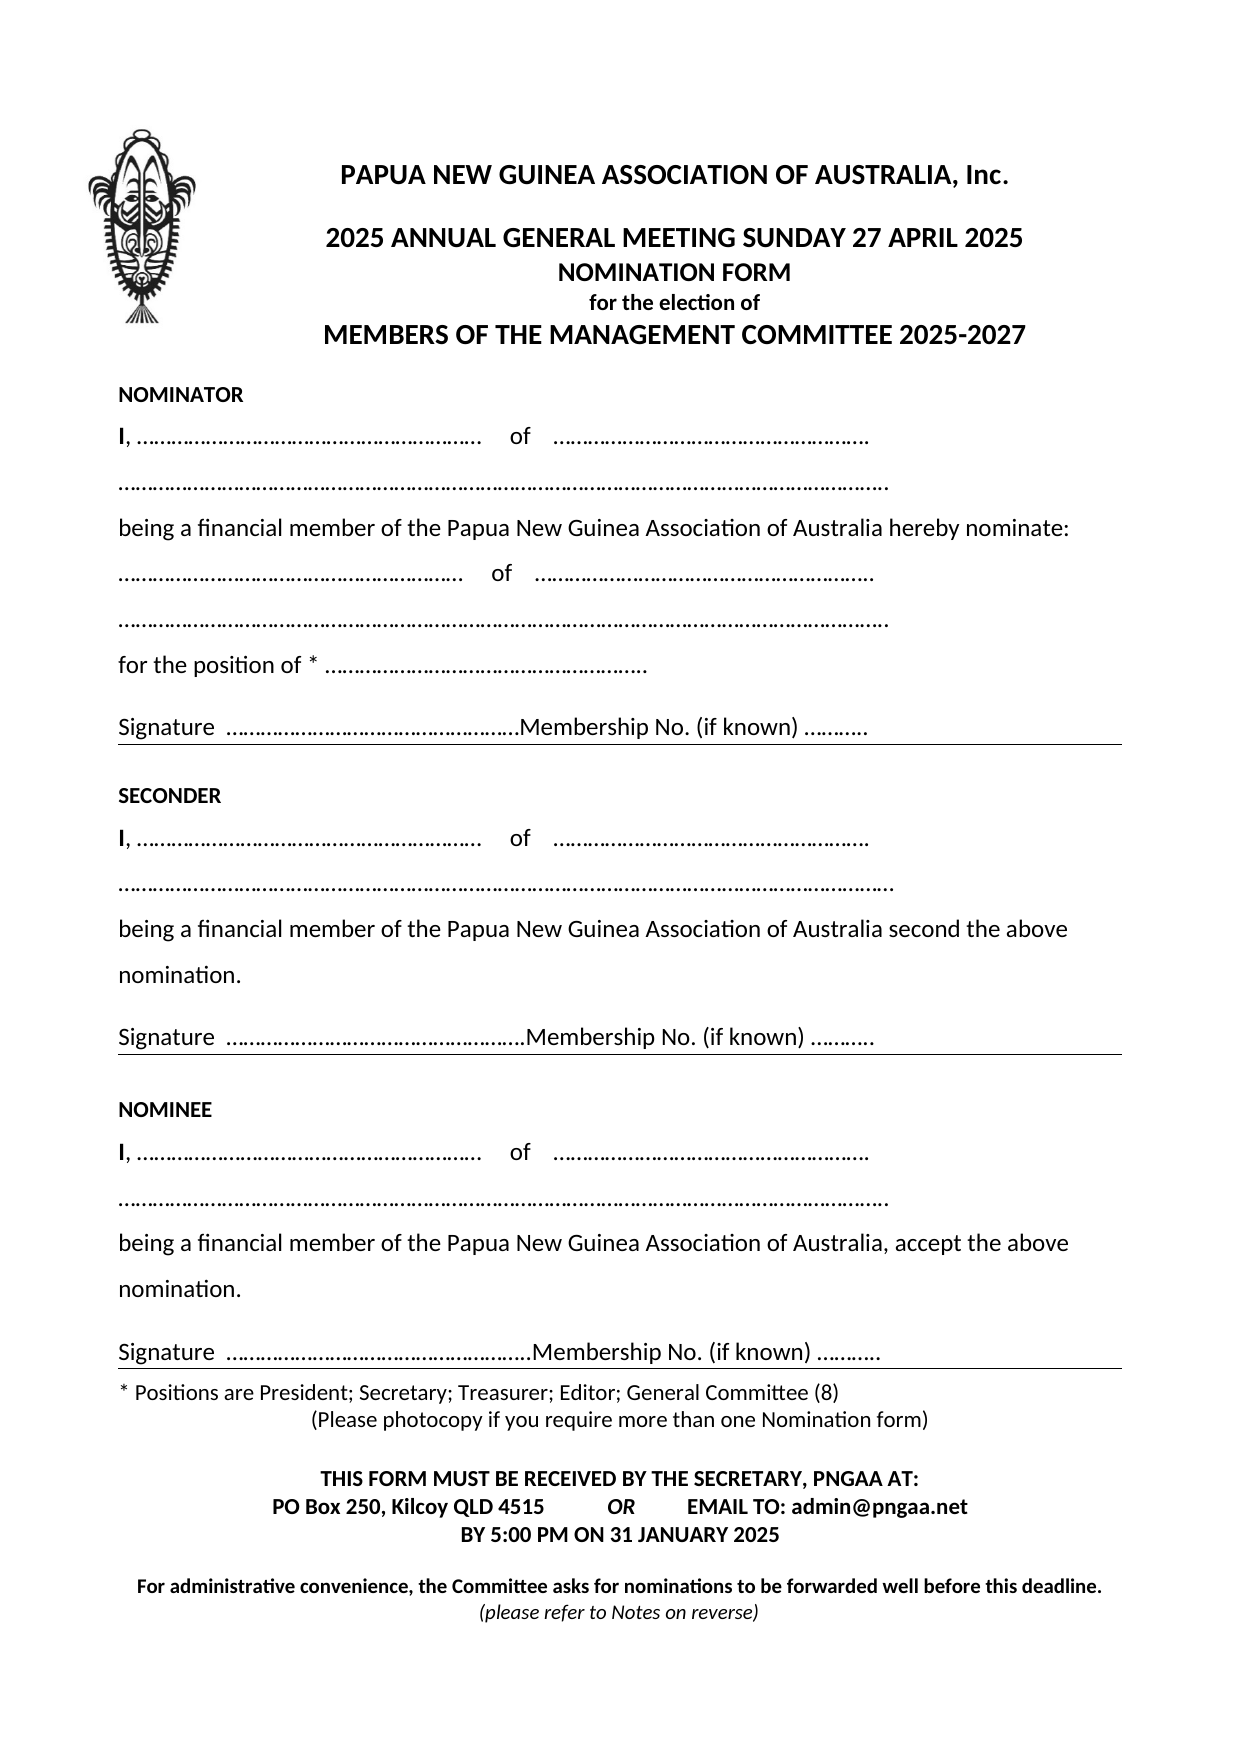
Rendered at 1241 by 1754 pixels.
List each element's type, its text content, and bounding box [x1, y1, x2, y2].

text being a financial member of the Papua New Guinea Association of Australia, accept the above nomination. [118, 1227, 1122, 1304]
text Signature ……………………………………………Membership No. (if known) ……….. [118, 711, 1122, 744]
picture [75, 114, 209, 339]
text NOMINATION FORM [209, 255, 1122, 288]
text …………………………………………………………………………………………………………………….. [118, 466, 1122, 496]
text MEMBERS OF THE MANAGEMENT COMMITTEE 2025-2027 [118, 316, 1122, 352]
text * Positions are President; Secretary; Treasurer; Editor; General Committee (8) [118, 1378, 1122, 1406]
text Signature …………………………………………….Membership No. (if known) ……….. [118, 1021, 1122, 1054]
text 2025 ANNUAL GENERAL MEETING SUNDAY 27 APRIL 2025 [209, 219, 1122, 255]
text I, …………………………………………………… of ………………………………………………. [118, 822, 1122, 852]
text Signature ……………………………………………..Membership No. (if known) ……….. [118, 1336, 1122, 1368]
text (Please photocopy if you require more than one Nomination form) [118, 1406, 1122, 1434]
text …………………………………………………………………………………………………………………….. [118, 603, 1122, 634]
text NOMINEE [118, 1096, 1122, 1123]
text THIS FORM MUST BE RECEIVED BY THE SECRETARY, PNGAA AT: [118, 1464, 1122, 1492]
text for the election of [209, 288, 1122, 316]
text For administrative convenience, the Committee asks for nominations to be forwarded well before this deadline. [118, 1574, 1122, 1599]
text PAPUA NEW GUINEA ASSOCIATION OF AUSTRALIA, Inc. [209, 156, 1122, 191]
text being a financial member of the Papua New Guinea Association of Australia hereby nominate: [118, 512, 1122, 542]
text BY 5:00 PM ON 31 JANUARY 2025 [118, 1520, 1122, 1548]
text PO Box 250, Kilcoy QLD 4515 OR EMAIL TO: admin@pngaa.net [118, 1492, 1122, 1520]
text (please refer to Notes on reverse) [118, 1599, 1122, 1624]
text ……………………………………………………………………………………………………………………… [118, 867, 1122, 898]
text I, …………………………………………………… of ………………………………………………. [118, 1136, 1122, 1167]
text …………………………………………………… of ………………………………………………….. [118, 557, 1122, 588]
text I, …………………………………………………… of ………………………………………………. [118, 420, 1122, 451]
text …………………………………………………………………………………………………………………….. [118, 1182, 1122, 1212]
text SECONDER [118, 781, 1122, 809]
text for the position of * ……………………………………………….. [118, 649, 1122, 679]
text being a financial member of the Papua New Guinea Association of Australia second the above nomination. [118, 913, 1122, 989]
text NOMINATOR [118, 380, 1122, 408]
